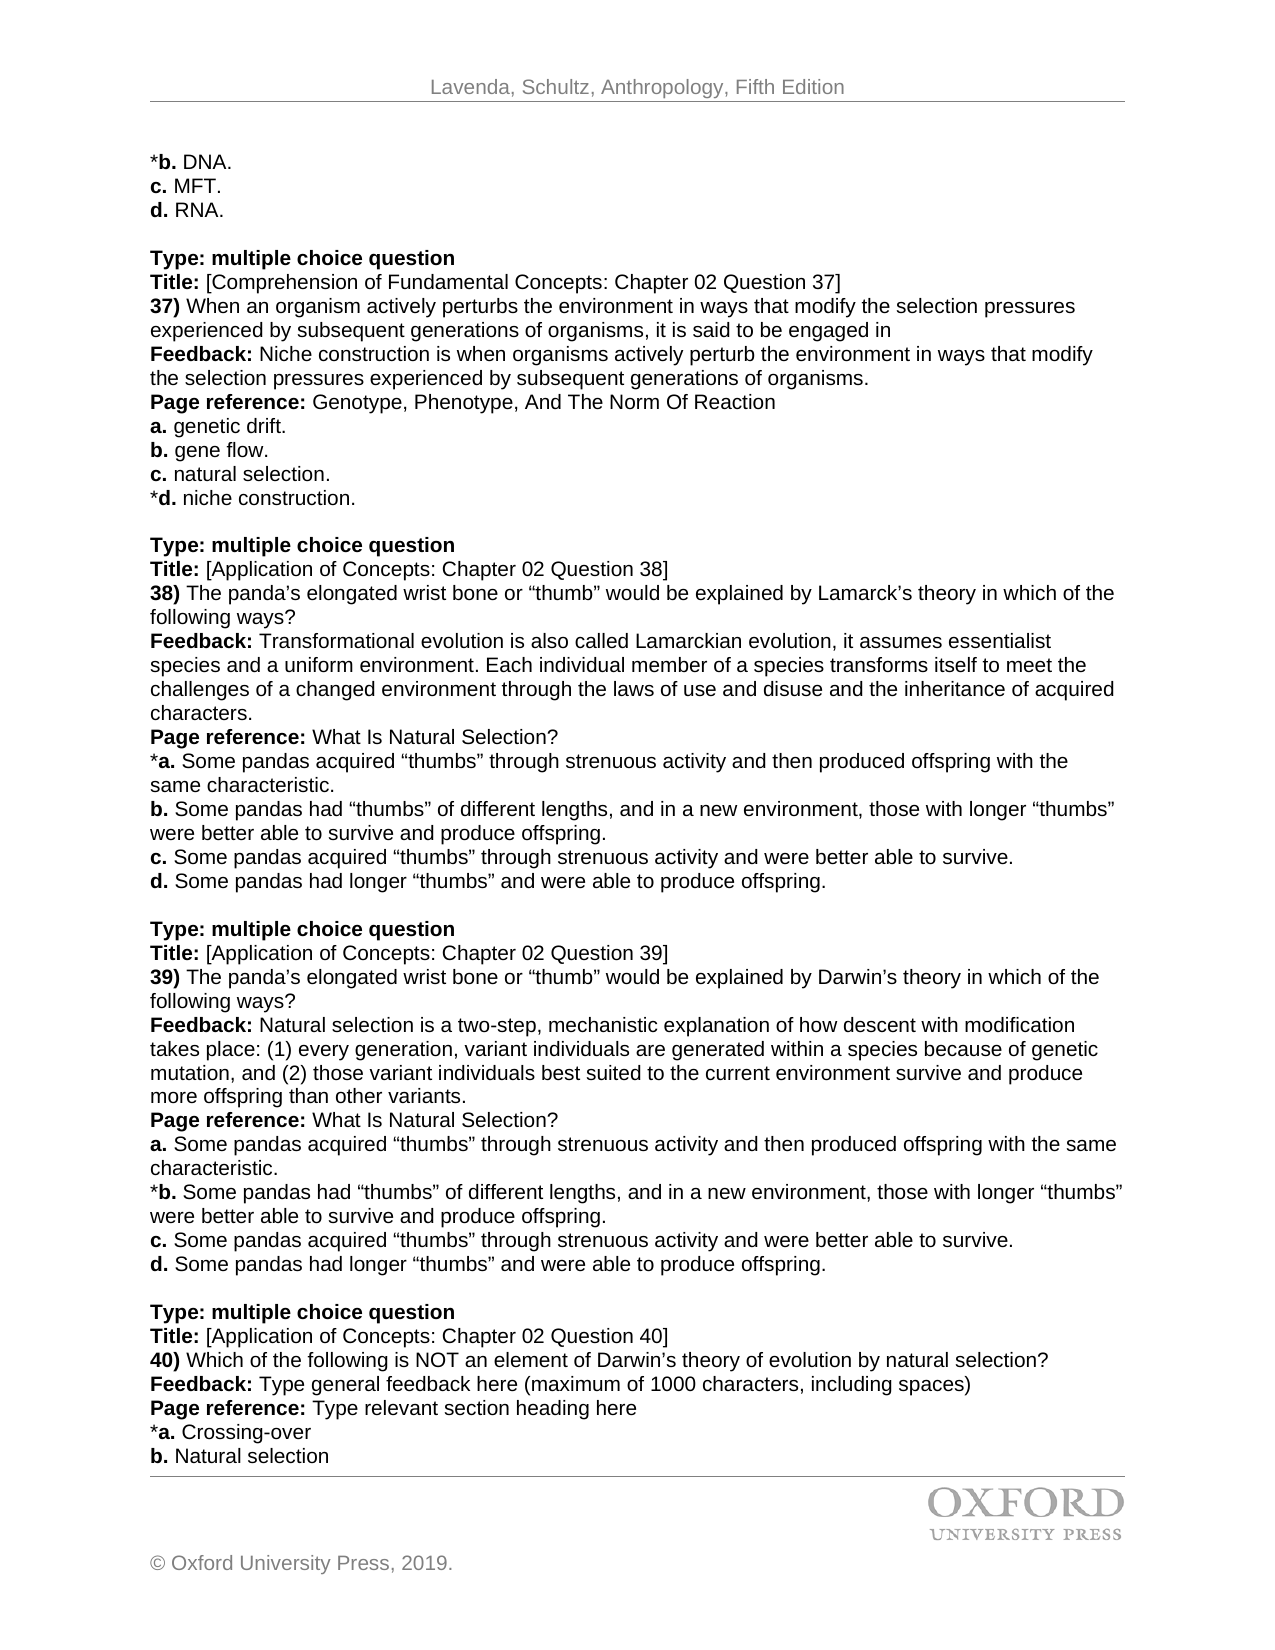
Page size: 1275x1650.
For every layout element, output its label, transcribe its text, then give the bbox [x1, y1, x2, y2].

text *a. Some pandas acquired “thumbs” through strenuous activity and then produced offspring with the same characteristic. [150, 749, 1125, 797]
text Type: multiple choice question [150, 246, 1125, 270]
text b. gene flow. [150, 437, 1125, 461]
text Feedback: Natural selection is a two-step, mechanistic explanation of how descent with modification takes place: (1) every generation, variant individuals are generated within a species because of genetic mutation, and (2) those variant individuals best suited to the current environment survive and produce more offspring than other variants. [150, 1012, 1125, 1108]
text Page reference: What Is Natural Selection? [150, 1108, 1125, 1132]
text c. MFT. [150, 174, 1125, 198]
text *b. DNA. [150, 150, 1125, 174]
text Type: multiple choice question [150, 1300, 1125, 1324]
text *d. niche construction. [150, 485, 1125, 509]
text Page reference: Type relevant section heading here [150, 1396, 1125, 1420]
text Feedback: Niche construction is when organisms actively perturb the environment in ways that modify the selection pressures experienced by subsequent generations of organisms. Page reference: Genotype, Phenotype, And The Norm Of Reaction [150, 342, 1125, 413]
text *a. Crossing-over [150, 1420, 1125, 1444]
text Title: [Application of Concepts: Chapter 02 Question 40] [150, 1324, 1125, 1348]
text c. Some pandas acquired “thumbs” through strenuous activity and were better able to survive. [150, 1228, 1125, 1252]
text b. Natural selection [150, 1444, 1125, 1468]
text Page reference: What Is Natural Selection? [150, 725, 1125, 749]
text 39) The panda’s elongated wrist bone or “thumb” would be explained by Darwin’s theory in which of the following ways? [150, 964, 1125, 1012]
text *b. Some pandas had “thumbs” of different lengths, and in a new environment, those with longer “thumbs” were better able to survive and produce offspring. [150, 1180, 1125, 1228]
text 37) When an organism actively perturbs the environment in ways that modify the selection pressures experienced by subsequent generations of organisms, it is said to be engaged in [150, 294, 1125, 342]
text d. RNA. [150, 198, 1125, 222]
text c. Some pandas acquired “thumbs” through strenuous activity and were better able to survive. [150, 845, 1125, 869]
text Type: multiple choice question [150, 917, 1125, 941]
text c. natural selection. [150, 461, 1125, 485]
text Title: [Comprehension of Fundamental Concepts: Chapter 02 Question 37] [150, 270, 1125, 294]
text d. Some pandas had longer “thumbs” and were able to produce offspring. [150, 1252, 1125, 1276]
text 38) The panda’s elongated wrist bone or “thumb” would be explained by Lamarck’s theory in which of the following ways? [150, 581, 1125, 629]
text Title: [Application of Concepts: Chapter 02 Question 38] [150, 557, 1125, 581]
text d. Some pandas had longer “thumbs” and were able to produce offspring. [150, 869, 1125, 893]
text Feedback: Type general feedback here (maximum of 1000 characters, including spaces) [150, 1372, 1125, 1396]
text Title: [Application of Concepts: Chapter 02 Question 39] [150, 941, 1125, 964]
text Type: multiple choice question [150, 533, 1125, 557]
text a. Some pandas acquired “thumbs” through strenuous activity and then produced offspring with the same characteristic. [150, 1132, 1125, 1180]
text Feedback: Transformational evolution is also called Lamarckian evolution, it assumes essentialist species and a uniform environment. Each individual member of a species transforms itself to meet the challenges of a changed environment through the laws of use and disuse and the inheritance of acquired characters. [150, 629, 1125, 725]
text a. genetic drift. [150, 413, 1125, 437]
picture [926, 1479, 1125, 1551]
text 40) Which of the following is NOT an element of Darwin’s theory of evolution by natural selection? [150, 1348, 1125, 1372]
text b. Some pandas had “thumbs” of different lengths, and in a new environment, those with longer “thumbs” were better able to survive and produce offspring. [150, 797, 1125, 845]
